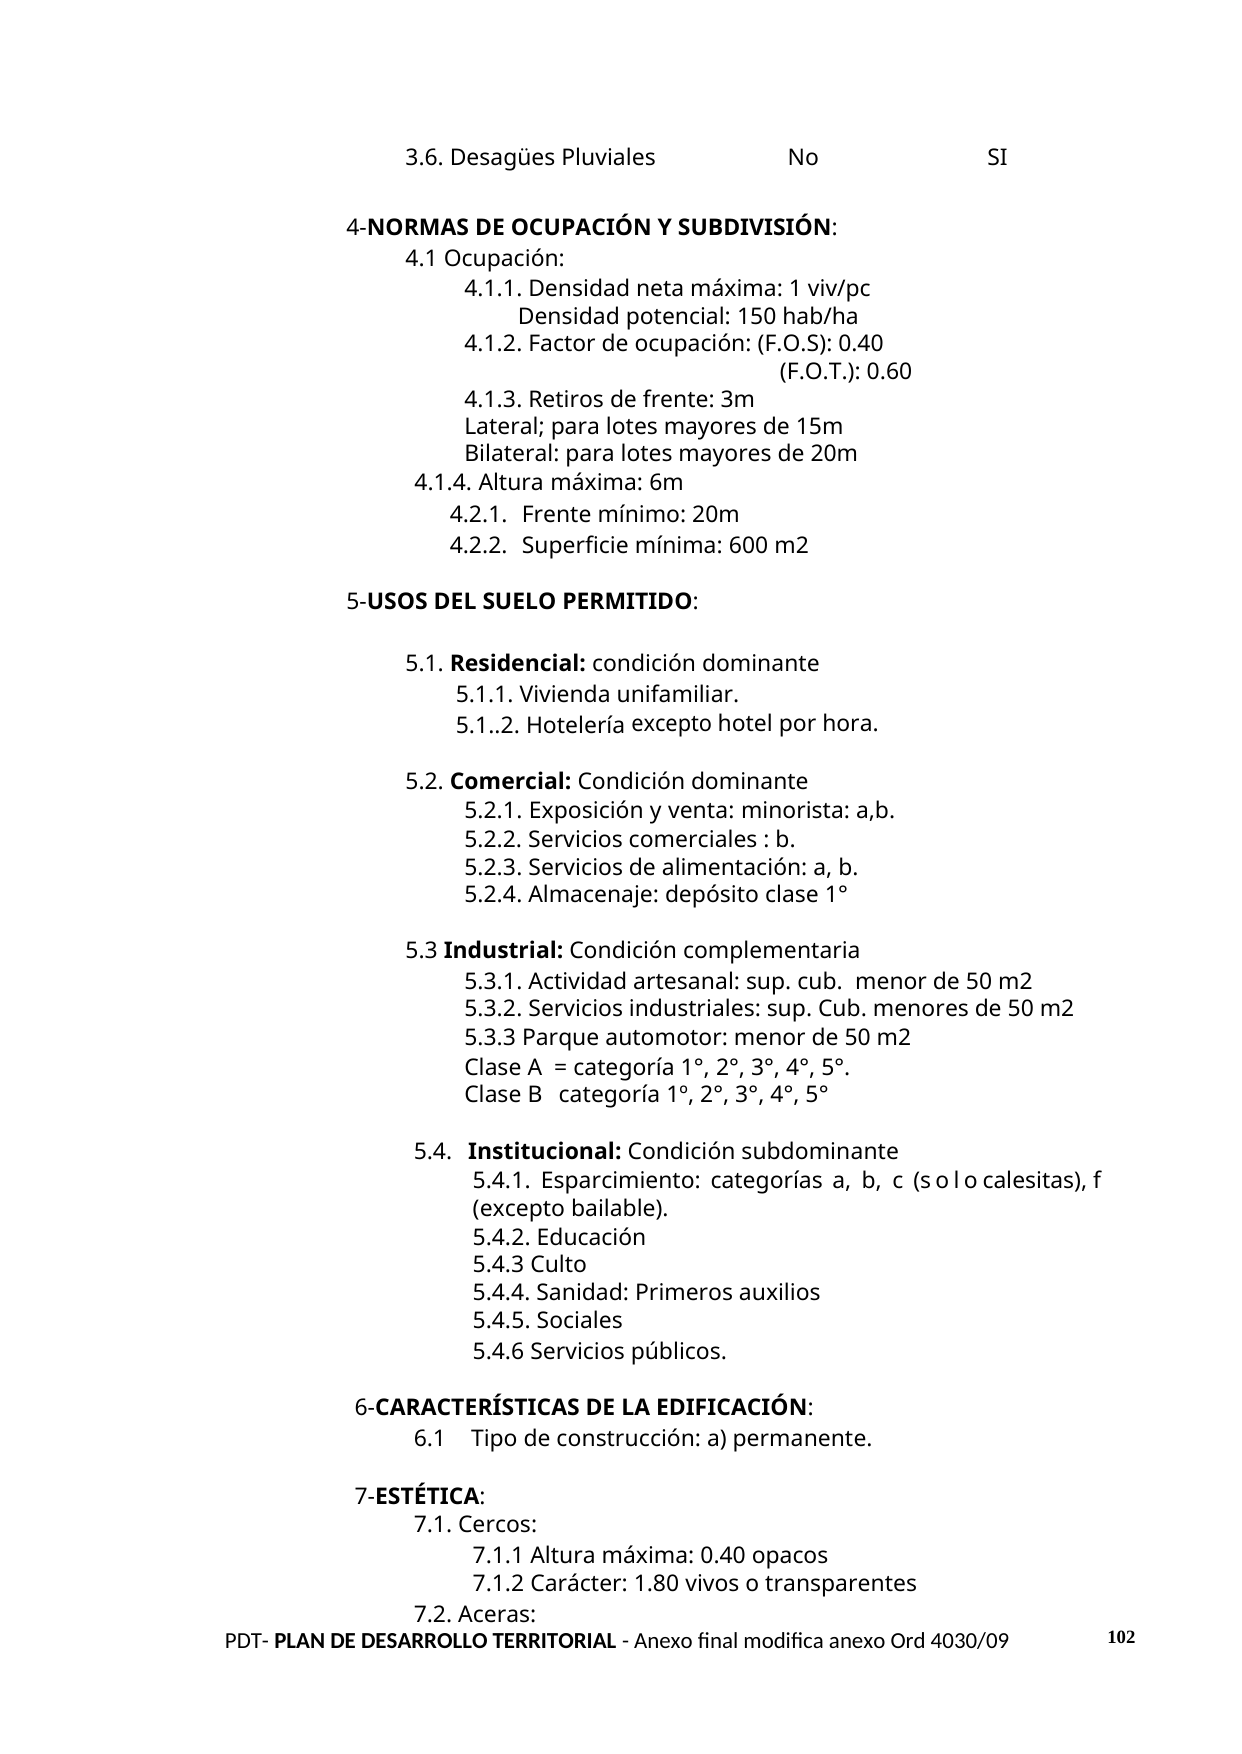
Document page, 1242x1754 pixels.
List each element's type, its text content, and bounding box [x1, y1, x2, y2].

text 5.4. Institucional: Condición subdominante [413, 1134, 1135, 1166]
text 5.3 Industrial: Condición complementaria [405, 934, 1135, 966]
text 5.1..2. Hotelería excepto hotel por hora. [456, 710, 1135, 737]
text 3.6. Desagües Pluviales No SI [405, 142, 1135, 169]
text 5.4.1. Esparcimiento: categorías a, b, c (solocalesitas), f (excepto bailable). [472, 1167, 1128, 1222]
text 7.1.2 Carácter: 1.80 vivos o transparentes [472, 1567, 1135, 1599]
text 7-ESTÉTICA: [354, 1481, 1135, 1508]
text 5-USOS DEL SUELO PERMITIDO: [346, 585, 1135, 616]
text 5.3.3 Parque automotor: menor de [464, 1021, 1135, 1052]
text Clase A = categoría 1°, 2°, 3°, 4°, 5°. Clase B categoría 1º, 2°, 3°, 4°, 5° [464, 1053, 871, 1108]
text 5.1. Residencial: condición dominante [405, 647, 1135, 678]
text 4.1.1. Densidad neta máxima: 1 viv/pc [464, 273, 1135, 301]
text 4.2.2. Superficie mínima: [449, 529, 1135, 557]
text 5.2. Comercial: Condición dominante [405, 765, 1135, 796]
text Bilateral: para lotes mayores de 20m [464, 438, 1135, 465]
text 4.1.4. Altura máxima: 6m [242, 466, 1135, 497]
text 5.2.4. Almacenaje: depósito clase 1° [464, 879, 1135, 907]
text 7.1. Cercos: [413, 1508, 1135, 1540]
text 5.4.5. Sociales [472, 1304, 1135, 1335]
text 5.4.3 Culto [472, 1249, 1135, 1276]
text 7.2. Aceras: [413, 1599, 1135, 1626]
text 4.1.2. Factor de ocupación: (F.O.S): 0.40 (F.O.T.): 0.60 [464, 329, 933, 385]
text 5.2.3. Servicios de alimentación: a, b. [464, 851, 1135, 879]
text 4-NORMAS DE OCUPACIÓN Y SUBDIVISIÓN: [346, 211, 1135, 242]
text 7.1.1 Altura máxima: 0.40 opacos [472, 1540, 1135, 1567]
text Lateral; para lotes mayores de 15m [464, 412, 1135, 438]
text 6.1 Tipo de construcción: a) permanente. [413, 1422, 1135, 1453]
text 5.1.1. Vivienda unifamiliar. [381, 678, 1135, 710]
text 5.3.1. Actividad artesanal: sup. cub. menor de [464, 966, 1135, 993]
text 6-CARACTERÍSTICAS DE : [354, 1391, 1135, 1422]
text 4.2.1. Frente mínimo: 20m [449, 498, 1135, 529]
text 4.1.3. Retiros de frente: 3m [464, 385, 1135, 412]
text 5.4.6 Servicios públicos. [472, 1335, 1135, 1363]
text 5.4.2. Educación [472, 1222, 1135, 1249]
text 5.3.2. Servicios industriales: sup. Cub. menores de [464, 993, 1135, 1021]
text 5.2.2. Servicios comerciales : b. [389, 824, 1135, 851]
text 5.2.1. Exposición y venta: minorista: a,b. [464, 797, 1128, 824]
text Densidad potencial: 150 hab/ha [464, 301, 1135, 328]
text 5.4.4. Sanidad: Primeros auxilios [472, 1276, 1135, 1304]
text 4.1 Ocupación: [405, 242, 1135, 273]
